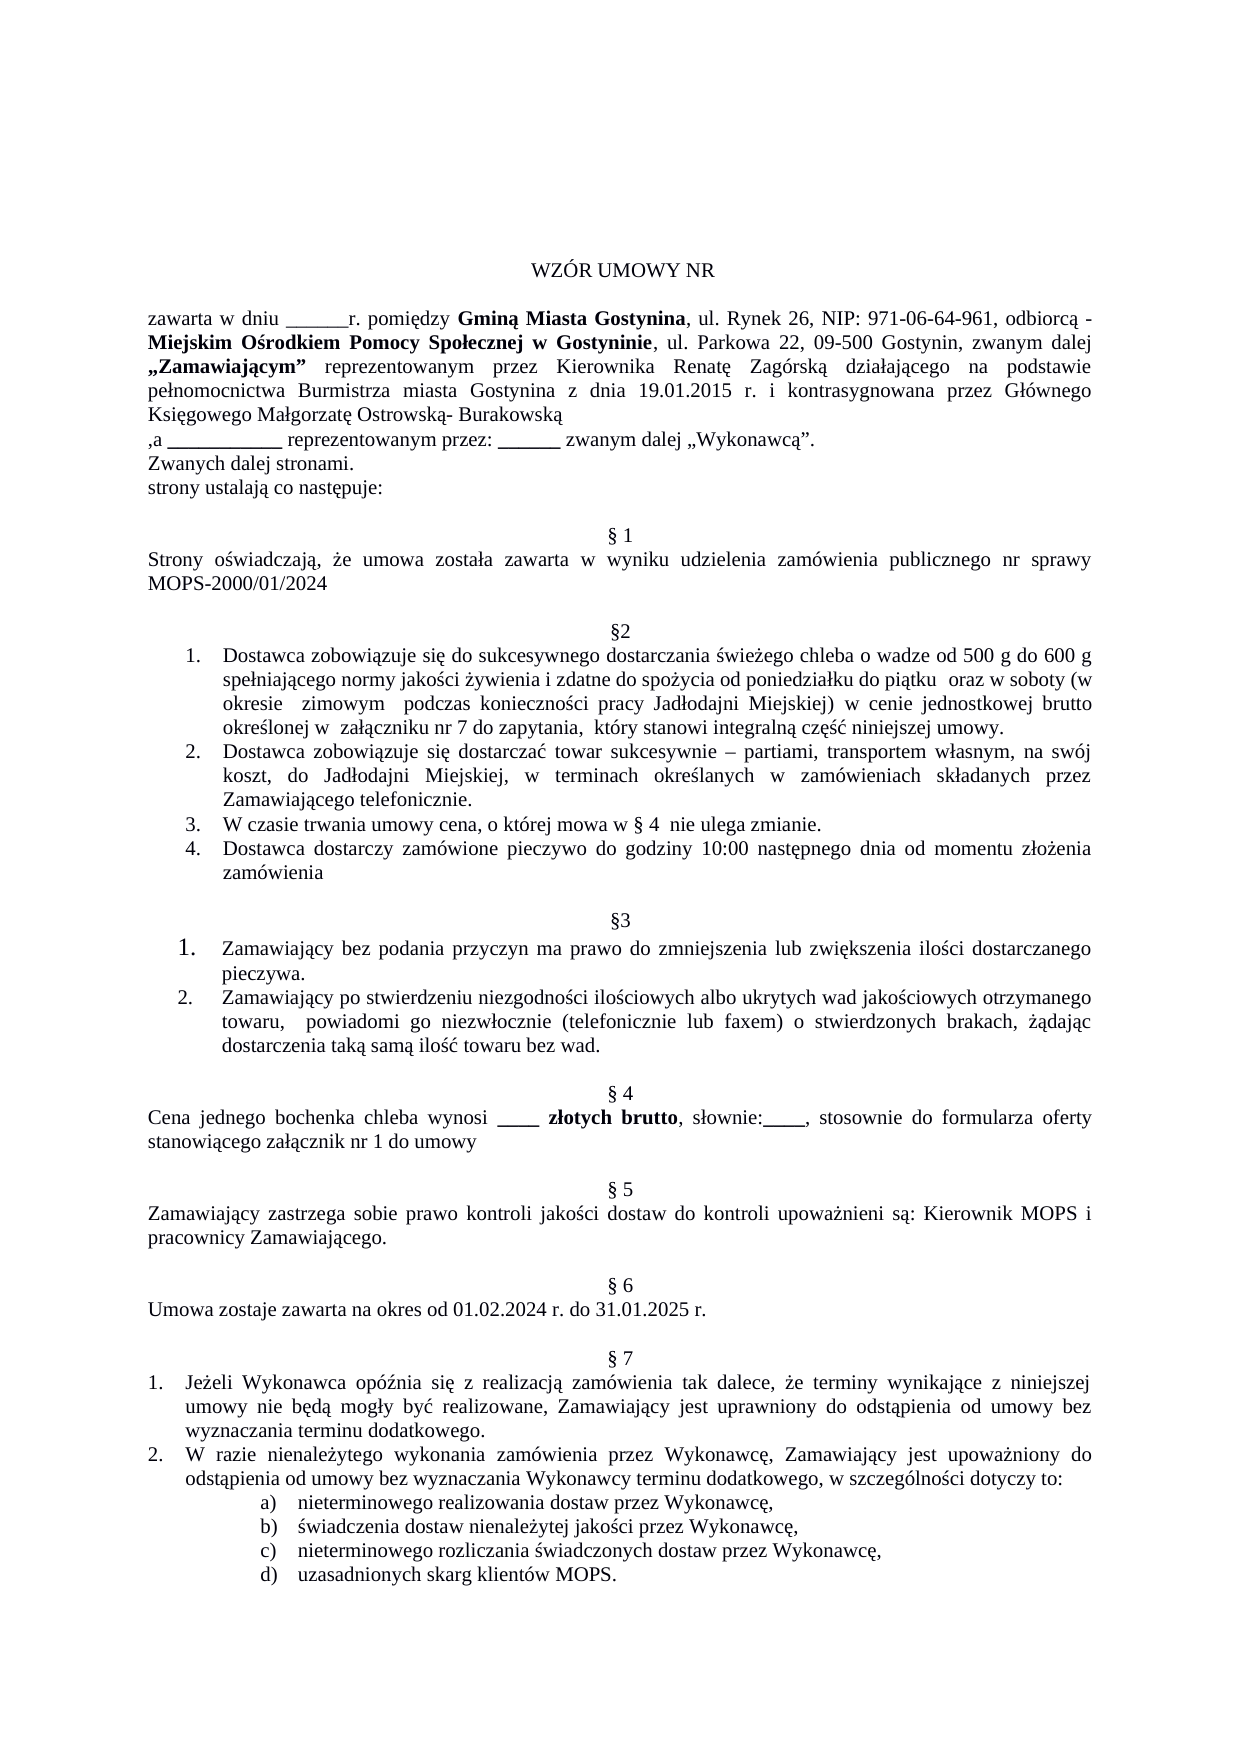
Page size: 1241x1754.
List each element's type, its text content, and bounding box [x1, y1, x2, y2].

text Zwanych dalej stronami. [148, 451, 1092, 474]
text zawarta w dniu ______r. pomiędzy Gminą Miasta Gostynina, ul. Rynek 26, NIP: 971-06-64-961, odbiorcą - Miejskim Ośrodkiem Pomocy Społecznej w Gostyninie, ul. Parkowa 22, 09-500 Gostynin, zwanym dalej „Zamawiającym” reprezentowanym przez Kierownika Renatę Zagórską działającego na podstawie pełnomocnictwa Burmistrza miasta Gostynina z dnia 19.01.2015 r. i kontrasygnowana przez Głównego Księgowego Małgorzatę Ostrowską- Burakowską [148, 306, 1092, 426]
text strony ustalają co następuje: [148, 474, 1092, 499]
text § 6 [148, 1273, 1092, 1297]
list W razie nienależytego wykonania zamówienia przez Wykonawcę, Zamawiający jest upoważniony do odstąpienia od umowy bez wyznaczania Wykonawcy terminu dodatkowego, w szczególności dotyczy to: [148, 1442, 1092, 1490]
list Dostawca zobowiązuje się do sukcesywnego dostarczania świeżego chleba o wadze od 500 g do 600 g spełniającego normy jakości żywienia i zdatne do spożycia od poniedziałku do piątku oraz w soboty (w okresie zimowym podczas konieczności pracy Jadłodajni Miejskiej) w cenie jednostkowej brutto określonej w załączniku nr 7 do zapytania, który stanowi integralną część niniejszej umowy. [185, 643, 1092, 739]
list Jeżeli Wykonawca opóźnia się z realizacją zamówienia tak dalece, że terminy wynikające z niniejszej umowy nie będą mogły być realizowane, Zamawiający jest uprawniony do odstąpienia od umowy bez wyznaczania terminu dodatkowego. [148, 1369, 1092, 1442]
list Dostawca dostarczy zamówione pieczywo do godziny 10:00 następnego dnia od momentu złożenia zamówienia [185, 836, 1092, 884]
list Zamawiający bez podania przyczyn ma prawo do zmniejszenia lub zwiększenia ilości dostarczanego pieczywa. [177, 932, 1092, 984]
text ,a ___________ reprezentowanym przez: ______ zwanym dalej „Wykonawcą”. [148, 426, 1092, 451]
text § 4 [148, 1081, 1092, 1105]
list Dostawca zobowiązuje się dostarczać towar sukcesywnie – partiami, transportem własnym, na swój koszt, do Jadłodajni Miejskiej, w terminach określanych w zamówieniach składanych przez Zamawiającego telefonicznie. [185, 739, 1092, 811]
list W czasie trwania umowy cena, o której mowa w § 4 nie ulega zmianie. [185, 811, 1092, 836]
list nieterminowego rozliczania świadczonych dostaw przez Wykonawcę, [260, 1538, 1092, 1562]
text § 7 [148, 1346, 1092, 1369]
list Zamawiający po stwierdzeniu niezgodności ilościowych albo ukrytych wad jakościowych otrzymanego towaru, powiadomi go niezwłocznie (telefonicznie lub faxem) o stwierdzonych brakach, żądając dostarczenia taką samą ilość towaru bez wad. [177, 984, 1092, 1057]
text §3 [148, 908, 1092, 932]
text Zamawiający zastrzega sobie prawo kontroli jakości dostaw do kontroli upoważnieni są: Kierownik MOPS i pracownicy Zamawiającego. [148, 1201, 1092, 1249]
list uzasadnionych skarg klientów MOPS. [260, 1562, 1092, 1586]
text Cena jednego bochenka chleba wynosi ____ złotych brutto, słownie:____, stosownie do formularza oferty stanowiącego załącznik nr 1 do umowy [148, 1105, 1092, 1153]
list świadczenia dostaw nienależytej jakości przez Wykonawcę, [260, 1514, 1092, 1538]
text § 5 [148, 1177, 1092, 1201]
text Umowa zostaje zawarta na okres od 01.02.2024 r. do 31.01.2025 r. [148, 1297, 1092, 1321]
text § 1 [148, 523, 1092, 547]
text §2 [148, 619, 1092, 643]
text WZÓR UMOWY NR [148, 258, 1092, 282]
text Strony oświadczają, że umowa została zawarta w wyniku udzielenia zamówienia publicznego nr sprawy MOPS-2000/01/2024 [148, 547, 1092, 595]
list nieterminowego realizowania dostaw przez Wykonawcę, [260, 1490, 1092, 1514]
